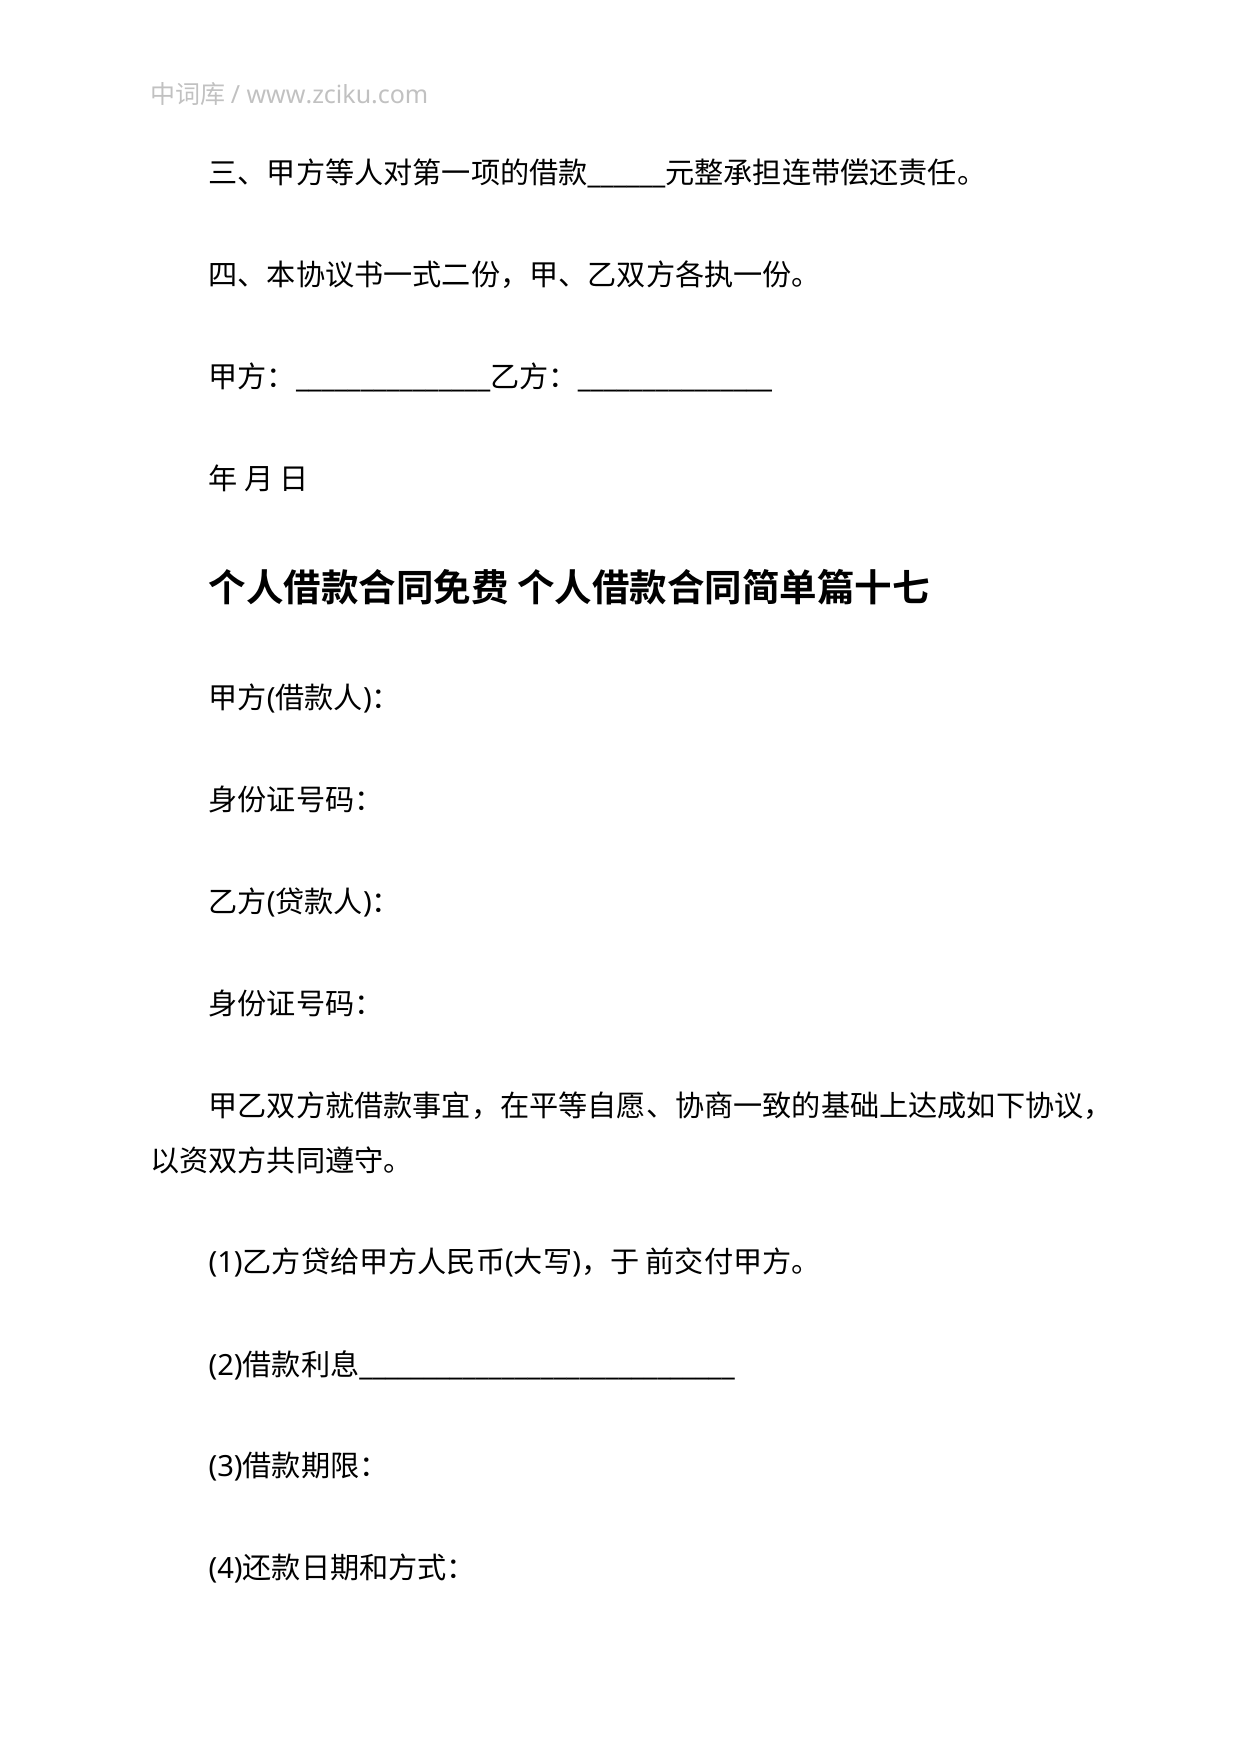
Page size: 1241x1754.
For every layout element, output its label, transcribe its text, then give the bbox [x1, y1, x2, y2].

text 个人借款合同免费 个人借款合同简单篇十七 [150, 557, 1090, 612]
text (4)还款日期和方式： [150, 1545, 1090, 1587]
text (1)乙方贷给甲方人民币(大写)，于 前交付甲方。 [150, 1239, 1090, 1281]
text 甲乙双方就借款事宜，在平等自愿、协商一致的基础上达成如下协议，以资双方共同遵守。 [150, 1082, 1090, 1179]
text 甲方(借款人)： [150, 675, 1090, 717]
text 甲方：_______________乙方：_______________ [150, 354, 1090, 396]
text 四、本协议书一式二份，甲、乙双方各执一份。 [150, 252, 1090, 294]
text 三、甲方等人对第一项的借款______元整承担连带偿还责任。 [150, 150, 1090, 192]
text 身份证号码： [150, 777, 1090, 819]
text 乙方(贷款人)： [150, 879, 1090, 921]
text 身份证号码： [150, 981, 1090, 1023]
text (3)借款期限： [150, 1443, 1090, 1485]
text (2)借款利息_____________________________ [150, 1341, 1090, 1383]
text 年 月 日 [150, 456, 1090, 498]
